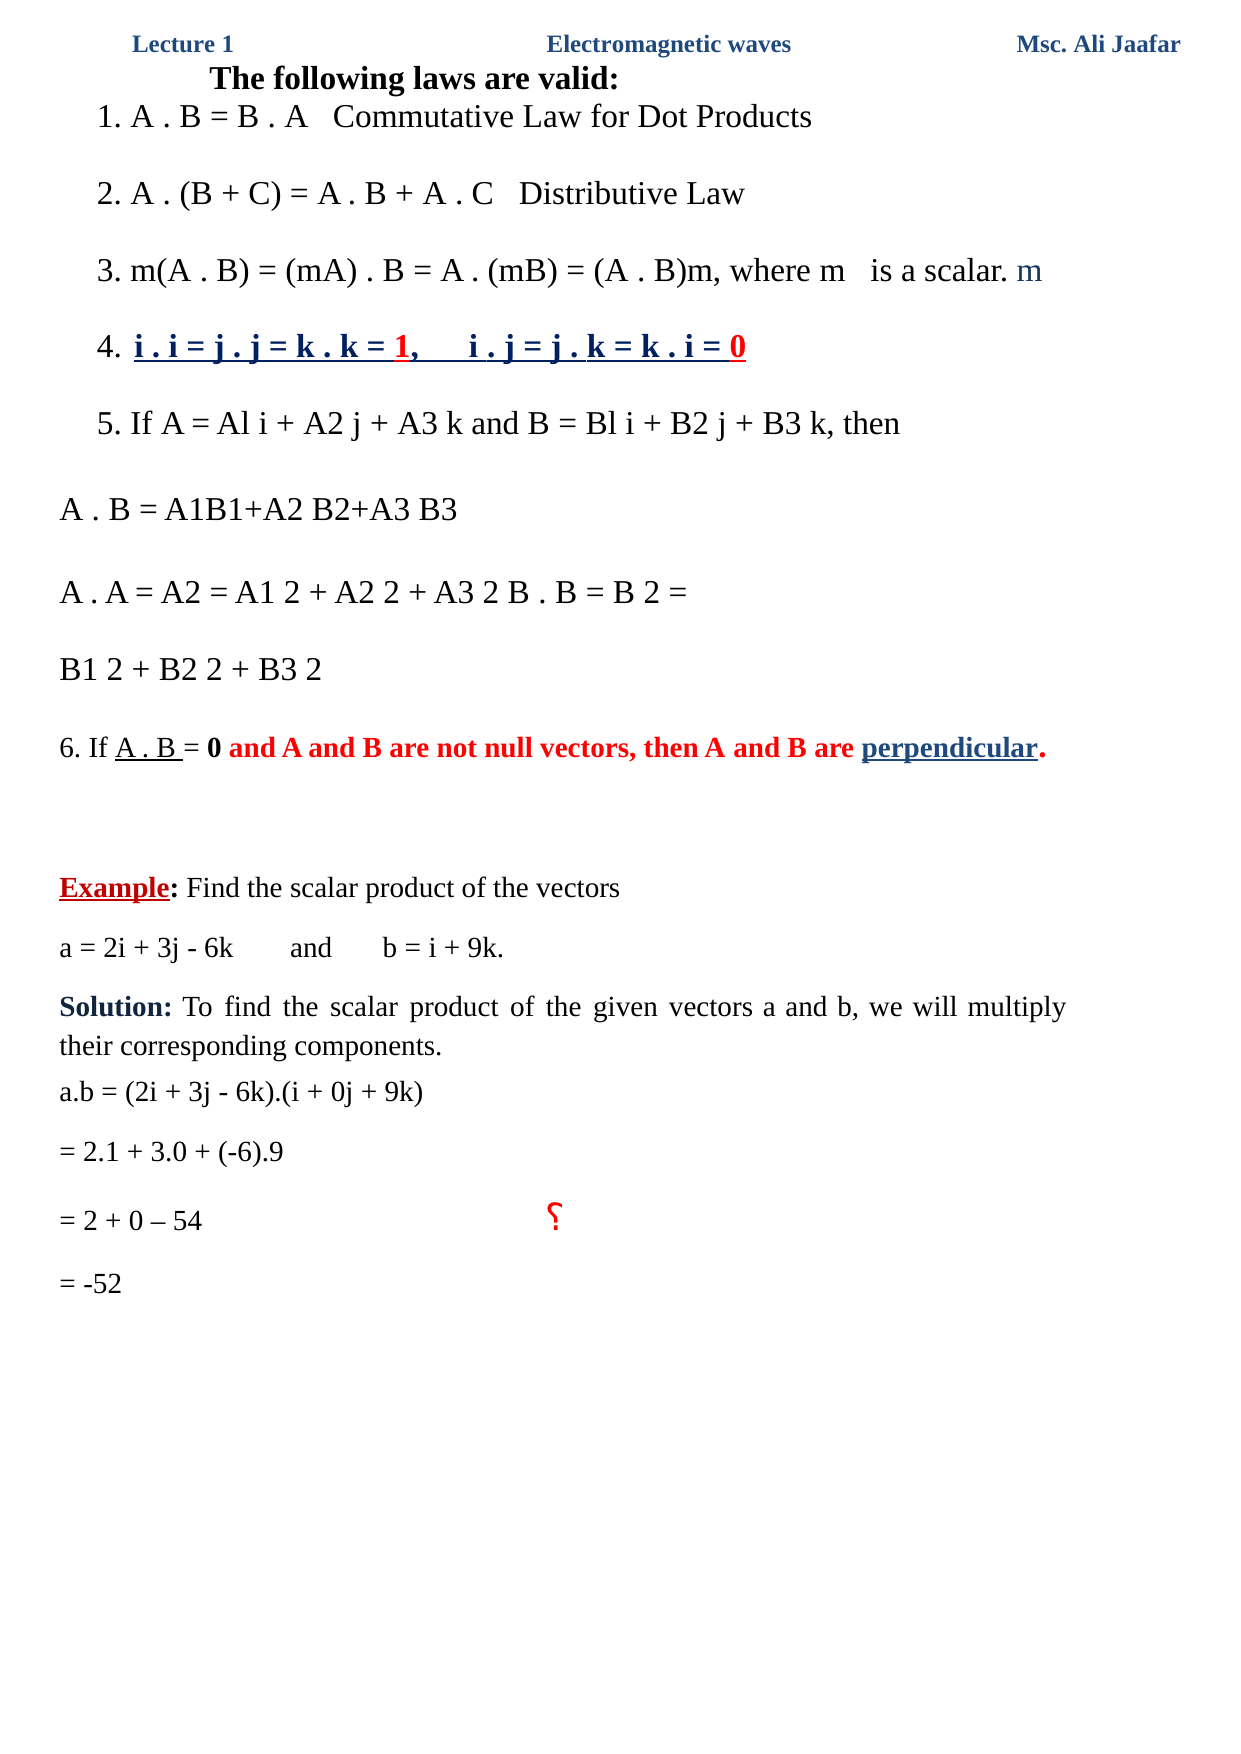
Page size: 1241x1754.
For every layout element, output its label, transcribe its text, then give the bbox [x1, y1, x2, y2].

list A . (B + C) = A . B + A . C Distributive Law [97, 173, 1181, 212]
text 6. If A . B = 0 and A and B are not null vectors, then A and B are perpendicular. [59, 726, 1066, 764]
list m(A . B) = (mA) . B = A . (mB) = (A . B)m, where m is a scalar. m [97, 250, 1181, 288]
text = 2 + 0 – 54 ؟ [59, 1195, 1181, 1238]
list If A = Al i + A2 j + A3 k and B = Bl i + B2 j + B3 k, then [97, 403, 1181, 442]
text = 2.1 + 3.0 + (-6).9 [59, 1134, 1181, 1168]
text The following laws are valid: [209, 58, 1181, 97]
list i . i = j . j = k . k = 1, i . j = j . k = k . i = 0 [97, 327, 1181, 365]
text A . A = A2 = A1 2 + A2 2 + A3 2 B . B = B 2 = B1 2 + B2 2 + B3 2 [59, 573, 713, 688]
text Solution: To find the scalar product of the given vectors a and b, we will multiply their corresponding components. [59, 989, 1067, 1061]
text = -52 [59, 1266, 1181, 1299]
text A . B = A1B1+A2 B2+A3 B3 [59, 489, 1181, 528]
text a.b = (2i + 3j - 6k).(i + 0j + 9k) [59, 1074, 1181, 1107]
text Example: Find the scalar product of the vectors [59, 870, 1067, 904]
list A . B = B . A Commutative Law for Dot Products [97, 97, 1181, 135]
text a = 2i + 3j - 6k and b = i + 9k. [59, 930, 1067, 963]
